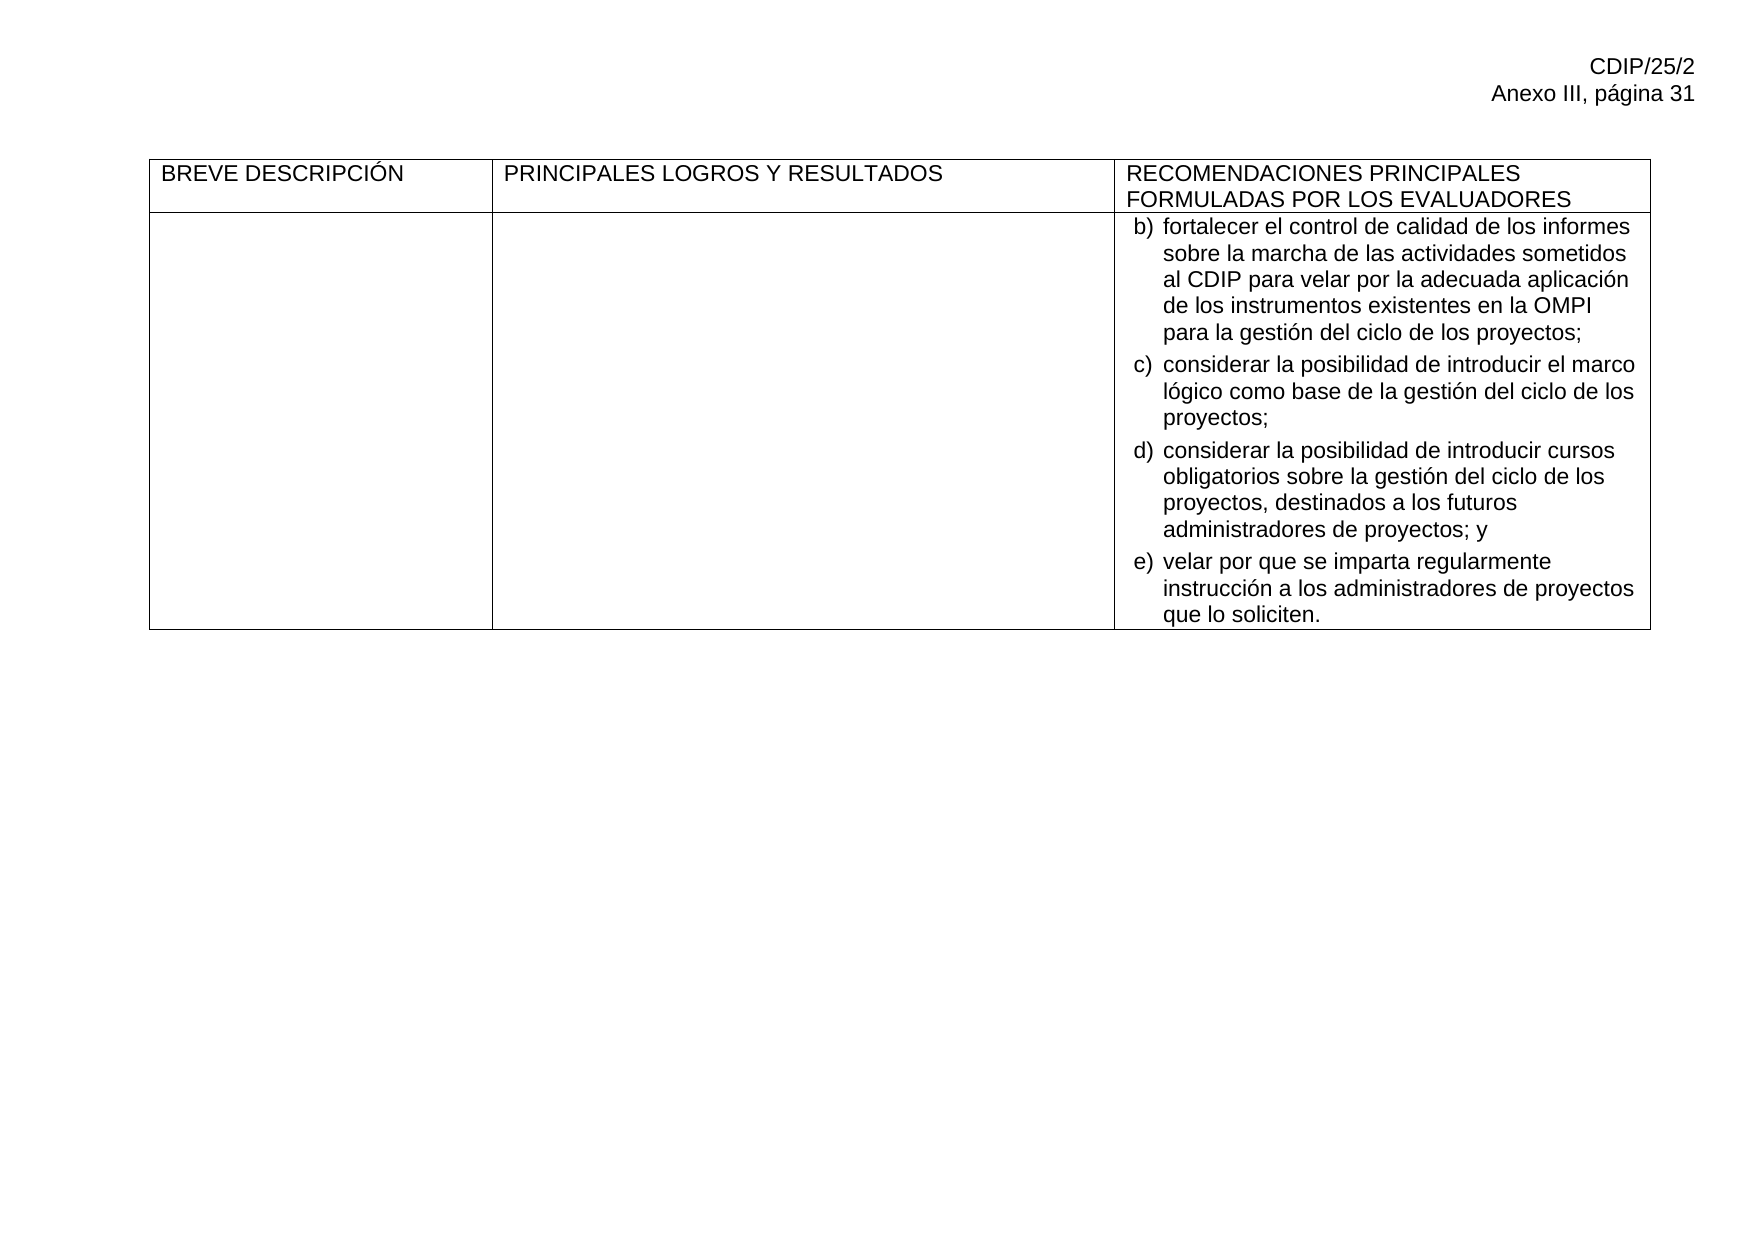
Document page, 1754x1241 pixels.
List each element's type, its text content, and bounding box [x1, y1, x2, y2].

table_header PRINCIPALES LOGROS Y RESULTADOS [493, 160, 1114, 212]
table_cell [1115, 213, 1650, 629]
table_header RECOMENDACIONES PRINCIPALES FORMULADAS POR LOS EVALUADORES [1115, 160, 1650, 212]
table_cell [150, 213, 492, 629]
table_header BREVE DESCRIPCIÓN [150, 160, 492, 212]
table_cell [493, 213, 1114, 629]
